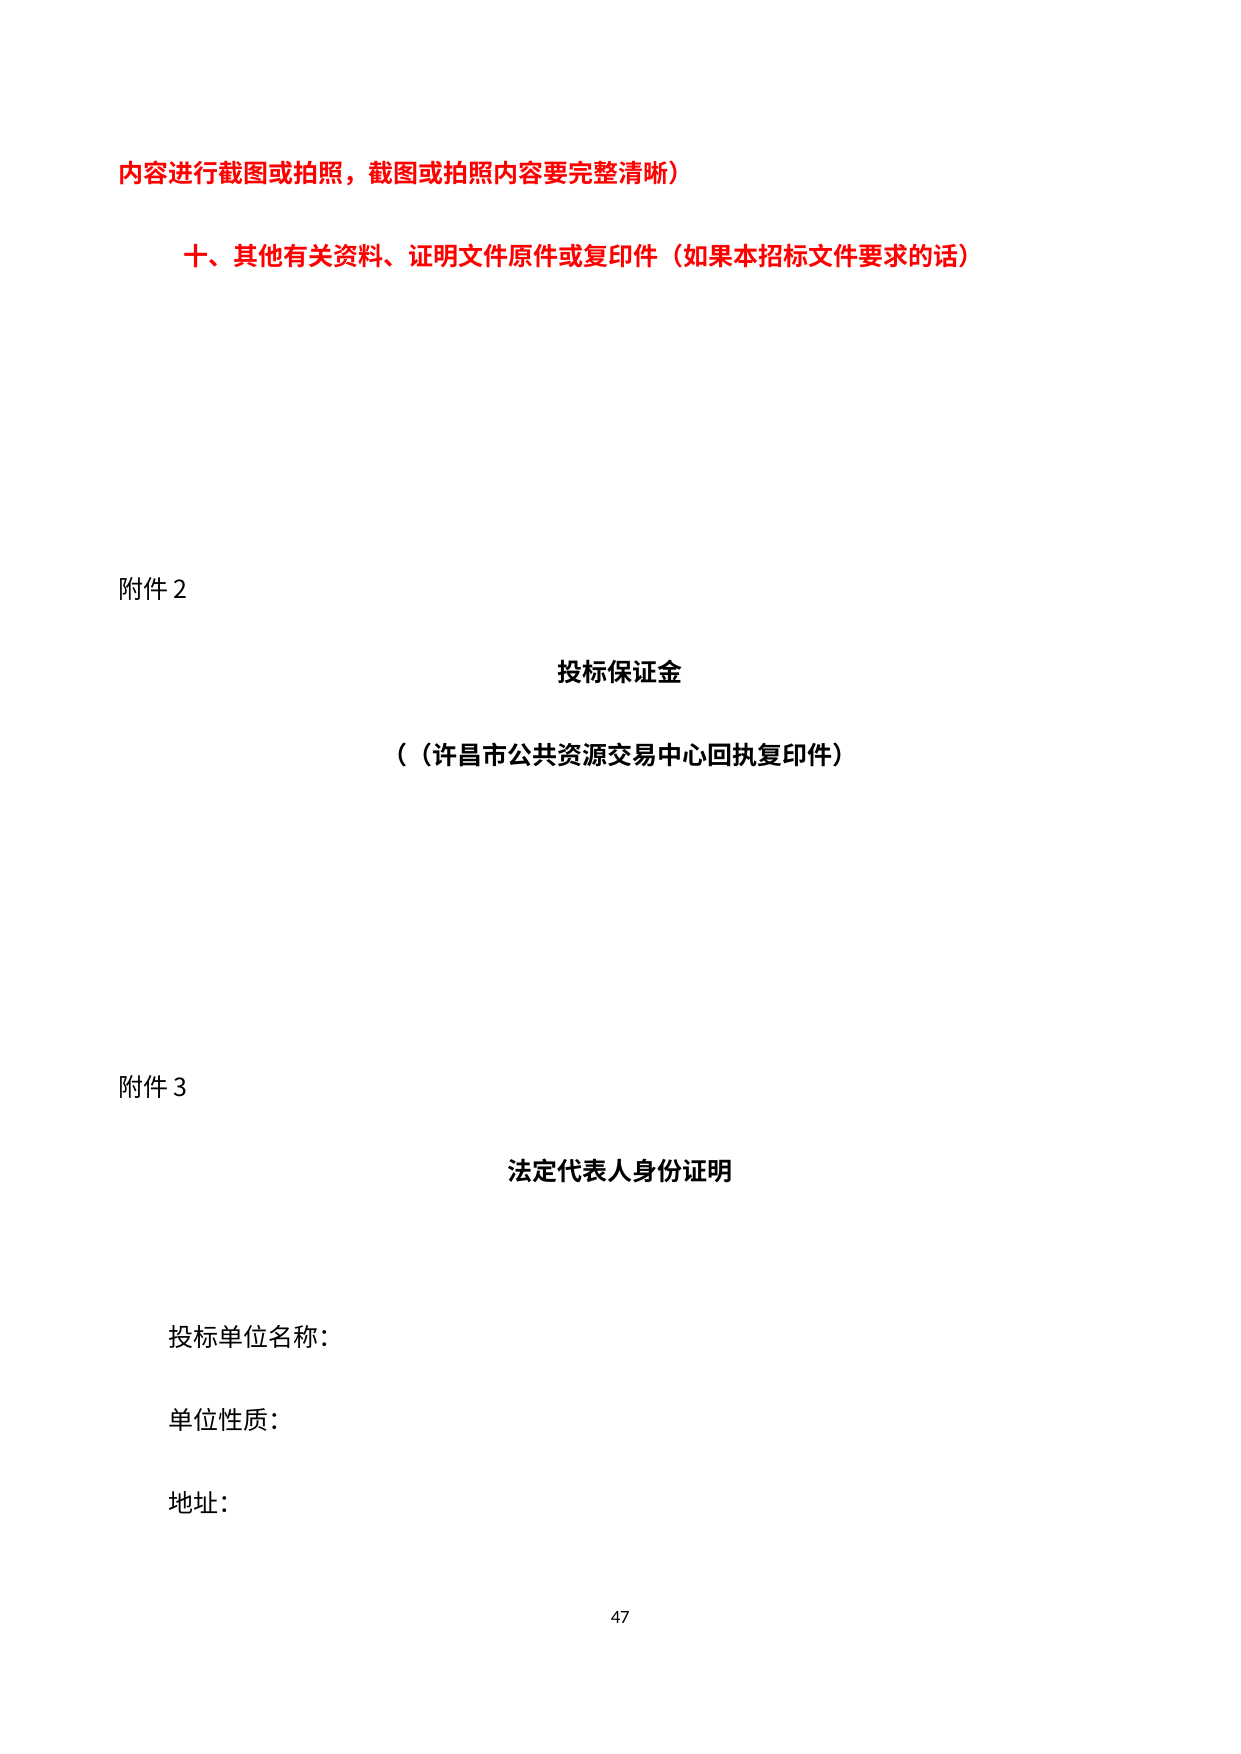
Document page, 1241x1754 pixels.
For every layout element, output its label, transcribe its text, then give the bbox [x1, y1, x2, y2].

text 附件3 [118, 1053, 1122, 1118]
text 十、其他有关资料、证明文件原件或复印件（如果本招标文件要求的话） [118, 222, 1123, 287]
text 单位性质： [118, 1386, 1122, 1451]
text 附件2 [118, 555, 1122, 620]
text 投标保证金 [118, 638, 1122, 703]
text （（许昌市公共资源交易中心回执复印件） [118, 721, 1122, 786]
text 投标单位名称： [118, 1303, 1122, 1368]
text 法定代表人身份证明 [118, 1137, 1122, 1202]
text 地址： [118, 1469, 1122, 1534]
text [118, 139, 1123, 204]
